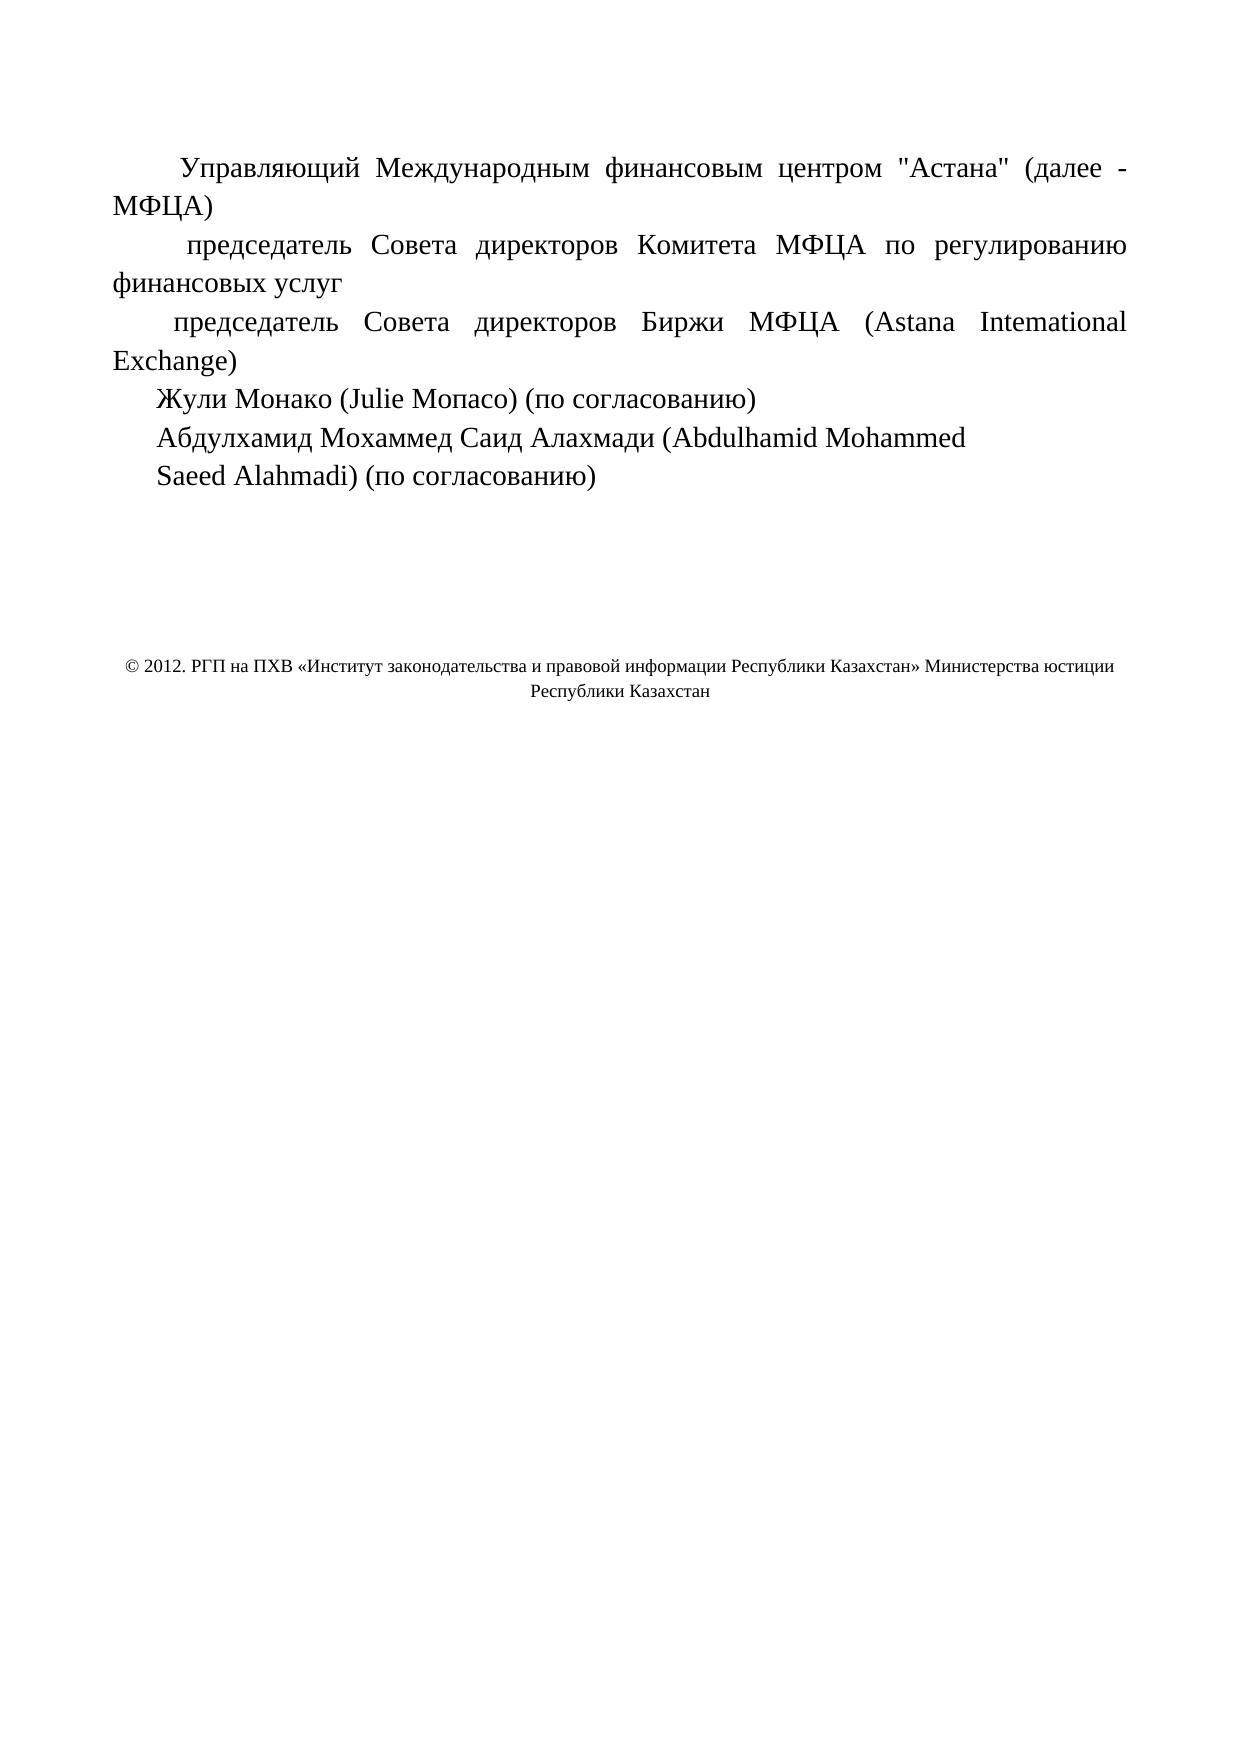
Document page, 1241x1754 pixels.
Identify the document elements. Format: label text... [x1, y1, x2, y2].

text Управляющий Международным финансовым центром "Астана" (далее - МФЦА) [112, 150, 1128, 222]
text председатель Совета директоров Биржи МФЦА (Astana Intemational Exchange) [112, 304, 1128, 376]
text © 2012. РГП на ПХВ «Институт законодательства и правовой информации Республики Казахстан» Министерства юстиции Республики Казахстан [112, 655, 1128, 701]
text председатель Совета директоров Комитета МФЦА по регулированию финансовых услуг [112, 227, 1128, 299]
text Абдулхамид Мохаммед Саид Алахмади (Abdulhamid Mohammed [112, 420, 1128, 453]
text Saeed Alahmadi) (по согласованию) [112, 458, 1128, 492]
text Жули Монако (Julie Мопасо) (по согласованию) [112, 381, 1128, 415]
